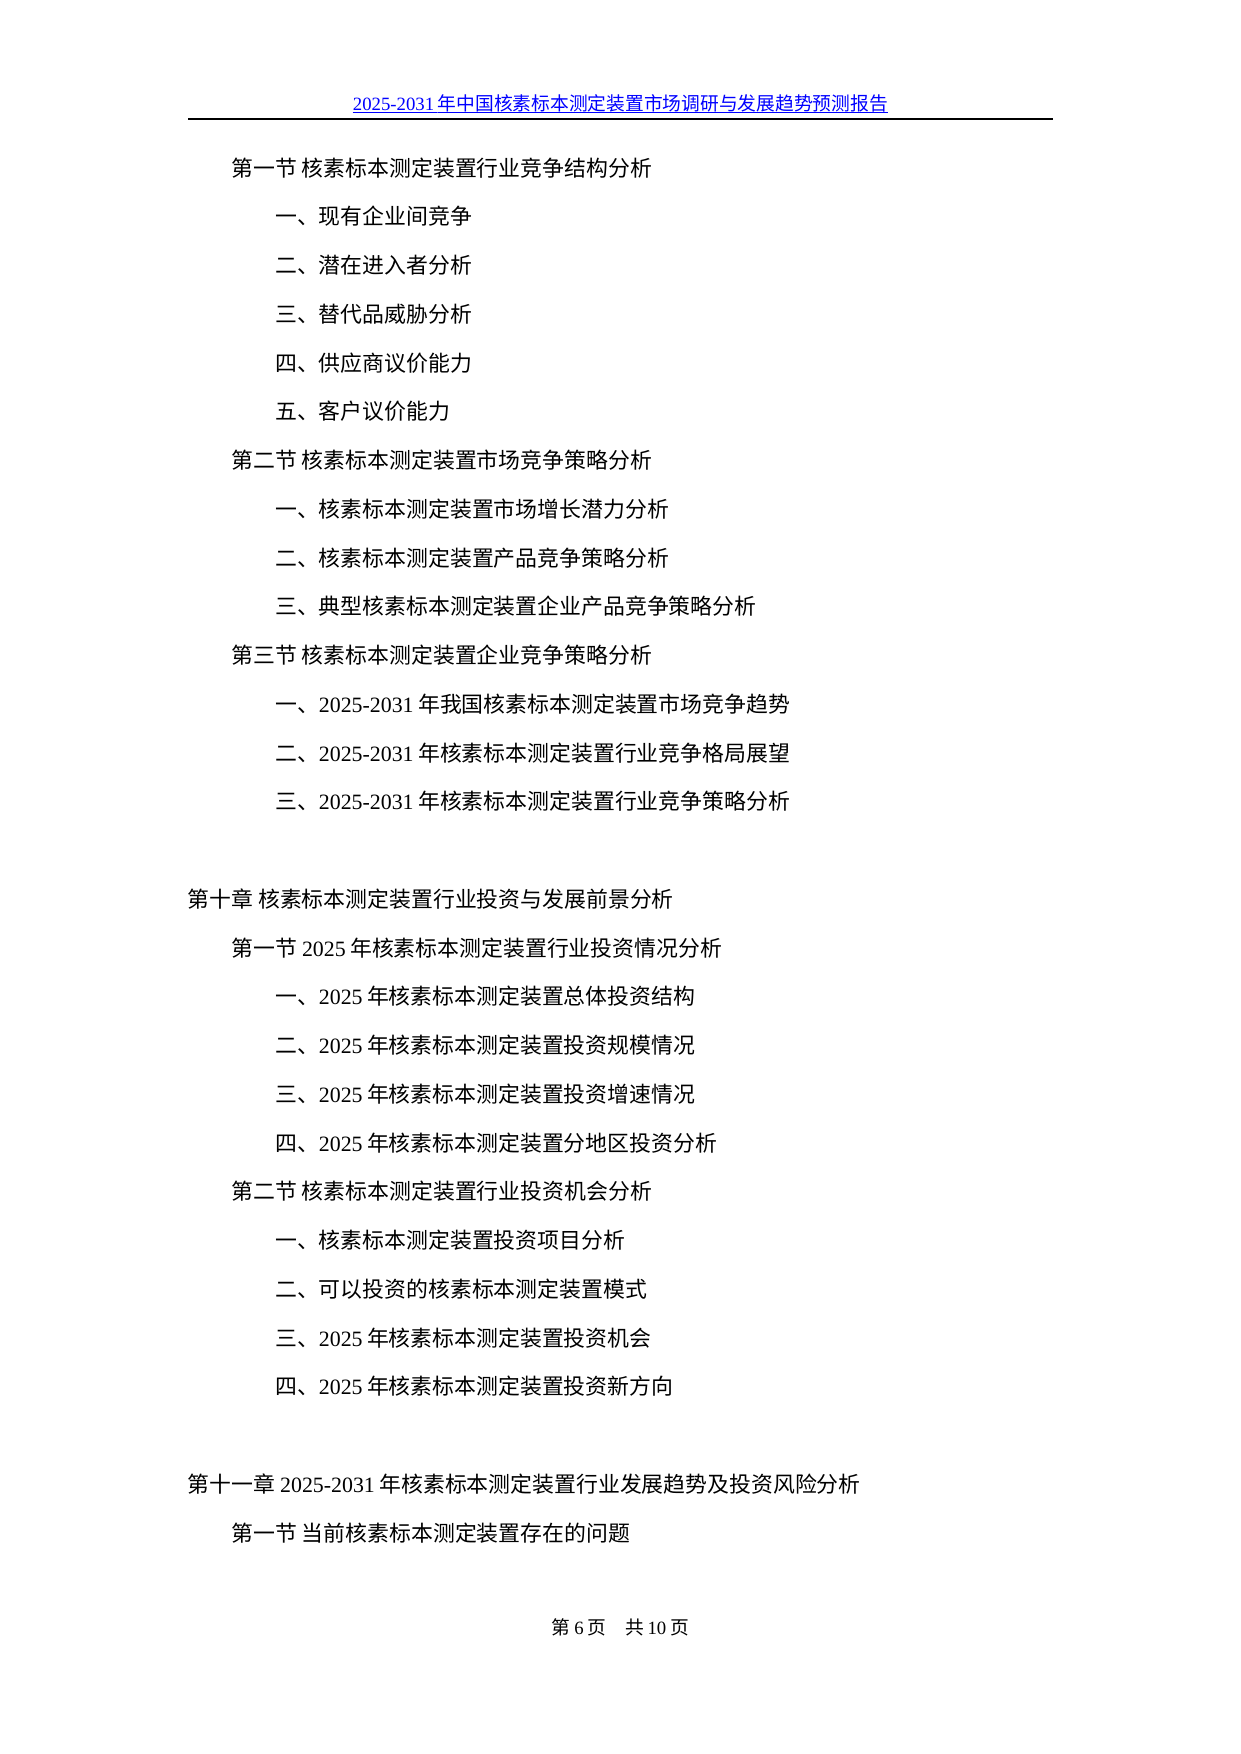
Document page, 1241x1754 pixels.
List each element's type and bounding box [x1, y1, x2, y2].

text [187, 150, 1053, 1548]
